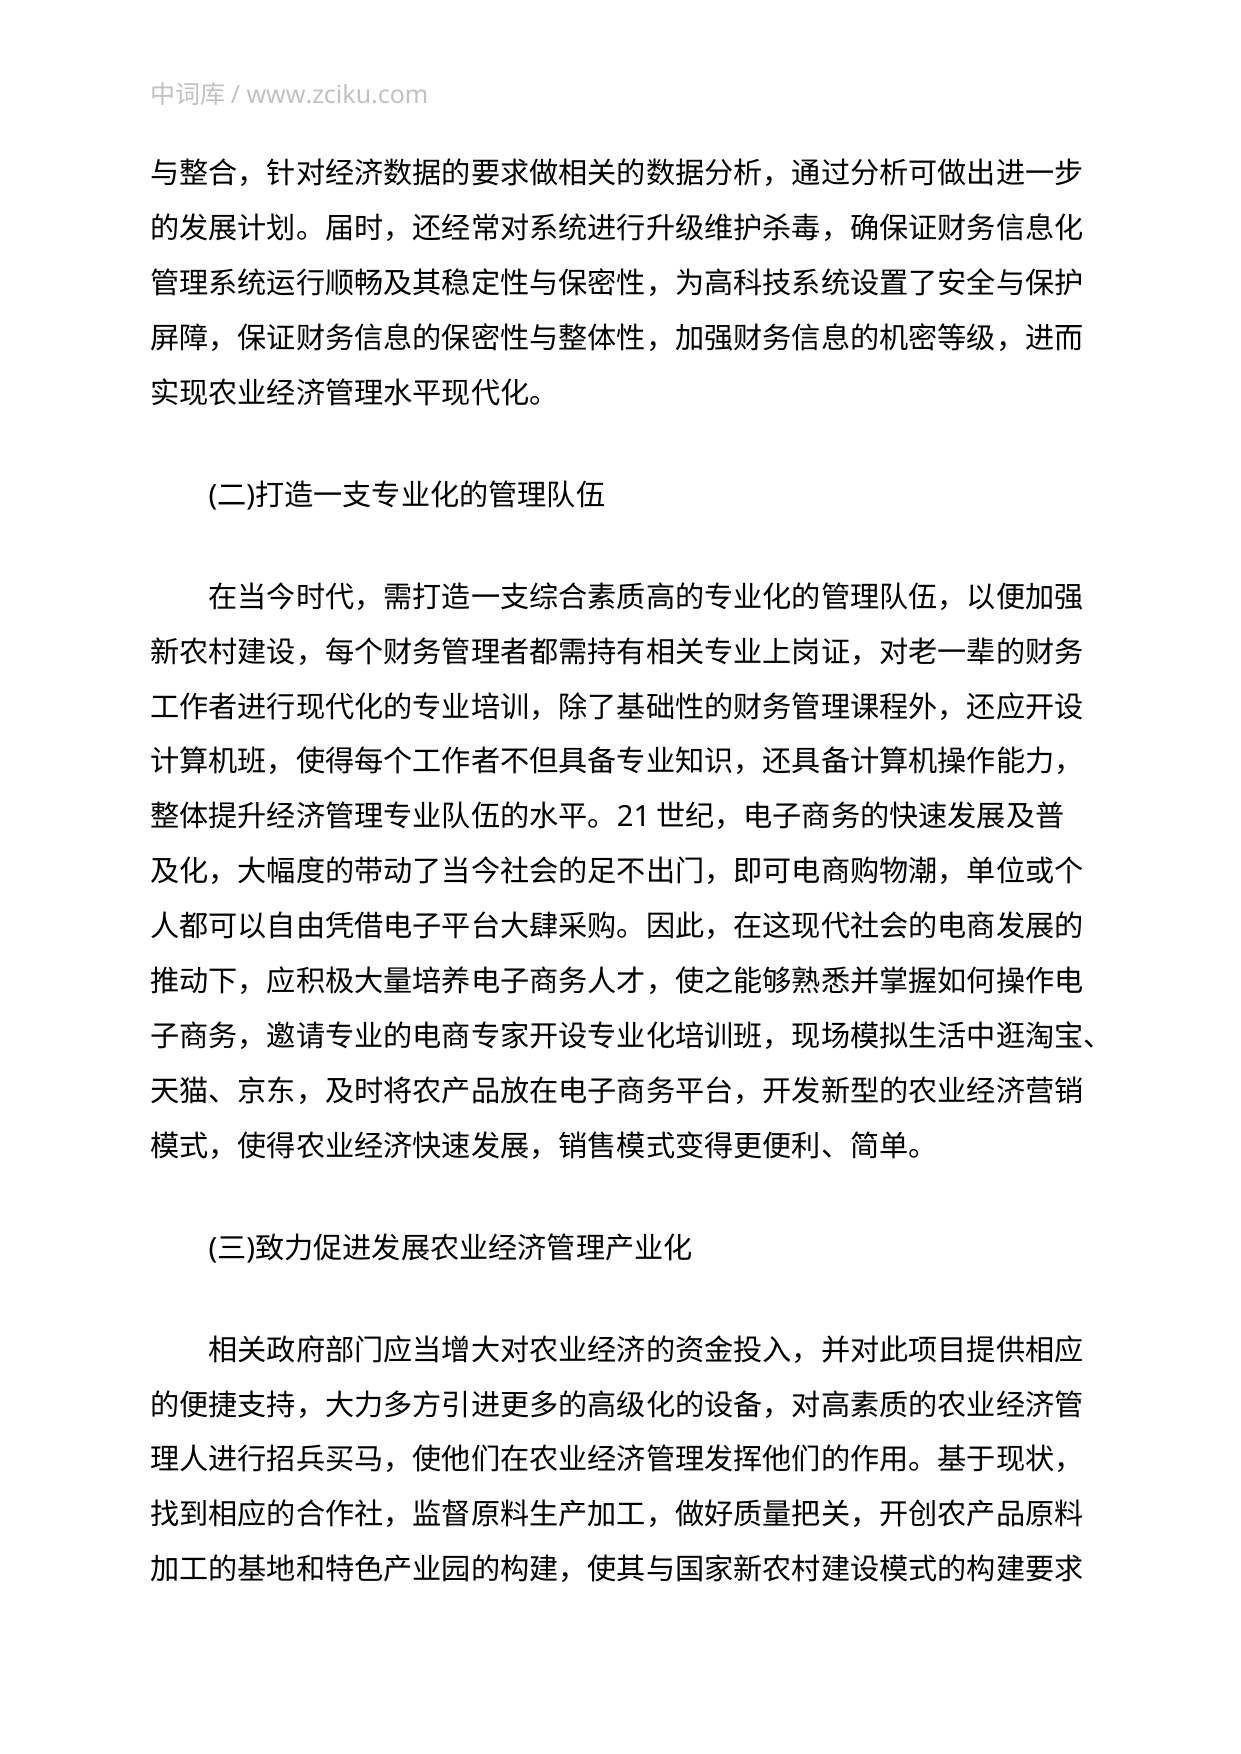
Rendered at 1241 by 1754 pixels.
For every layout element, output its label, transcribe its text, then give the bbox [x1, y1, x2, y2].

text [150, 150, 1090, 412]
text (三)致力促进发展农业经济管理产业化 [150, 1224, 1090, 1267]
text 在当今时代，需打造一支综合素质高的专业化的管理队伍，以便加强新农村建设，每个财务管理者都需持有相关专业上岗证，对老一辈的财务工作者进行现代化的专业培训，除了基础性的财务管理课程外，还应开设计算机班，使得每个工作者不但具备专业知识，还具备计算机操作能力，整体提升经济管理专业队伍的水平。21世纪，电子商务的快速发展及普及化，大幅度的带动了当今社会的足不出门，即可电商购物潮，单位或个人都可以自由凭借电子平台大肆采购。因此，在这现代社会的电商发展的推动下，应积极大量培养电子商务人才，使之能够熟悉并掌握如何操作电子商务，邀请专业的电商专家开设专业化培训班，现场模拟生活中逛淘宝、天猫、京东，及时将农产品放在电子商务平台，开发新型的农业经济营销模式，使得农业经济快速发展，销售模式变得更便利、简单。 [150, 573, 1090, 1165]
text (二)打造一支专业化的管理队伍 [150, 471, 1090, 514]
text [150, 1326, 1090, 1588]
